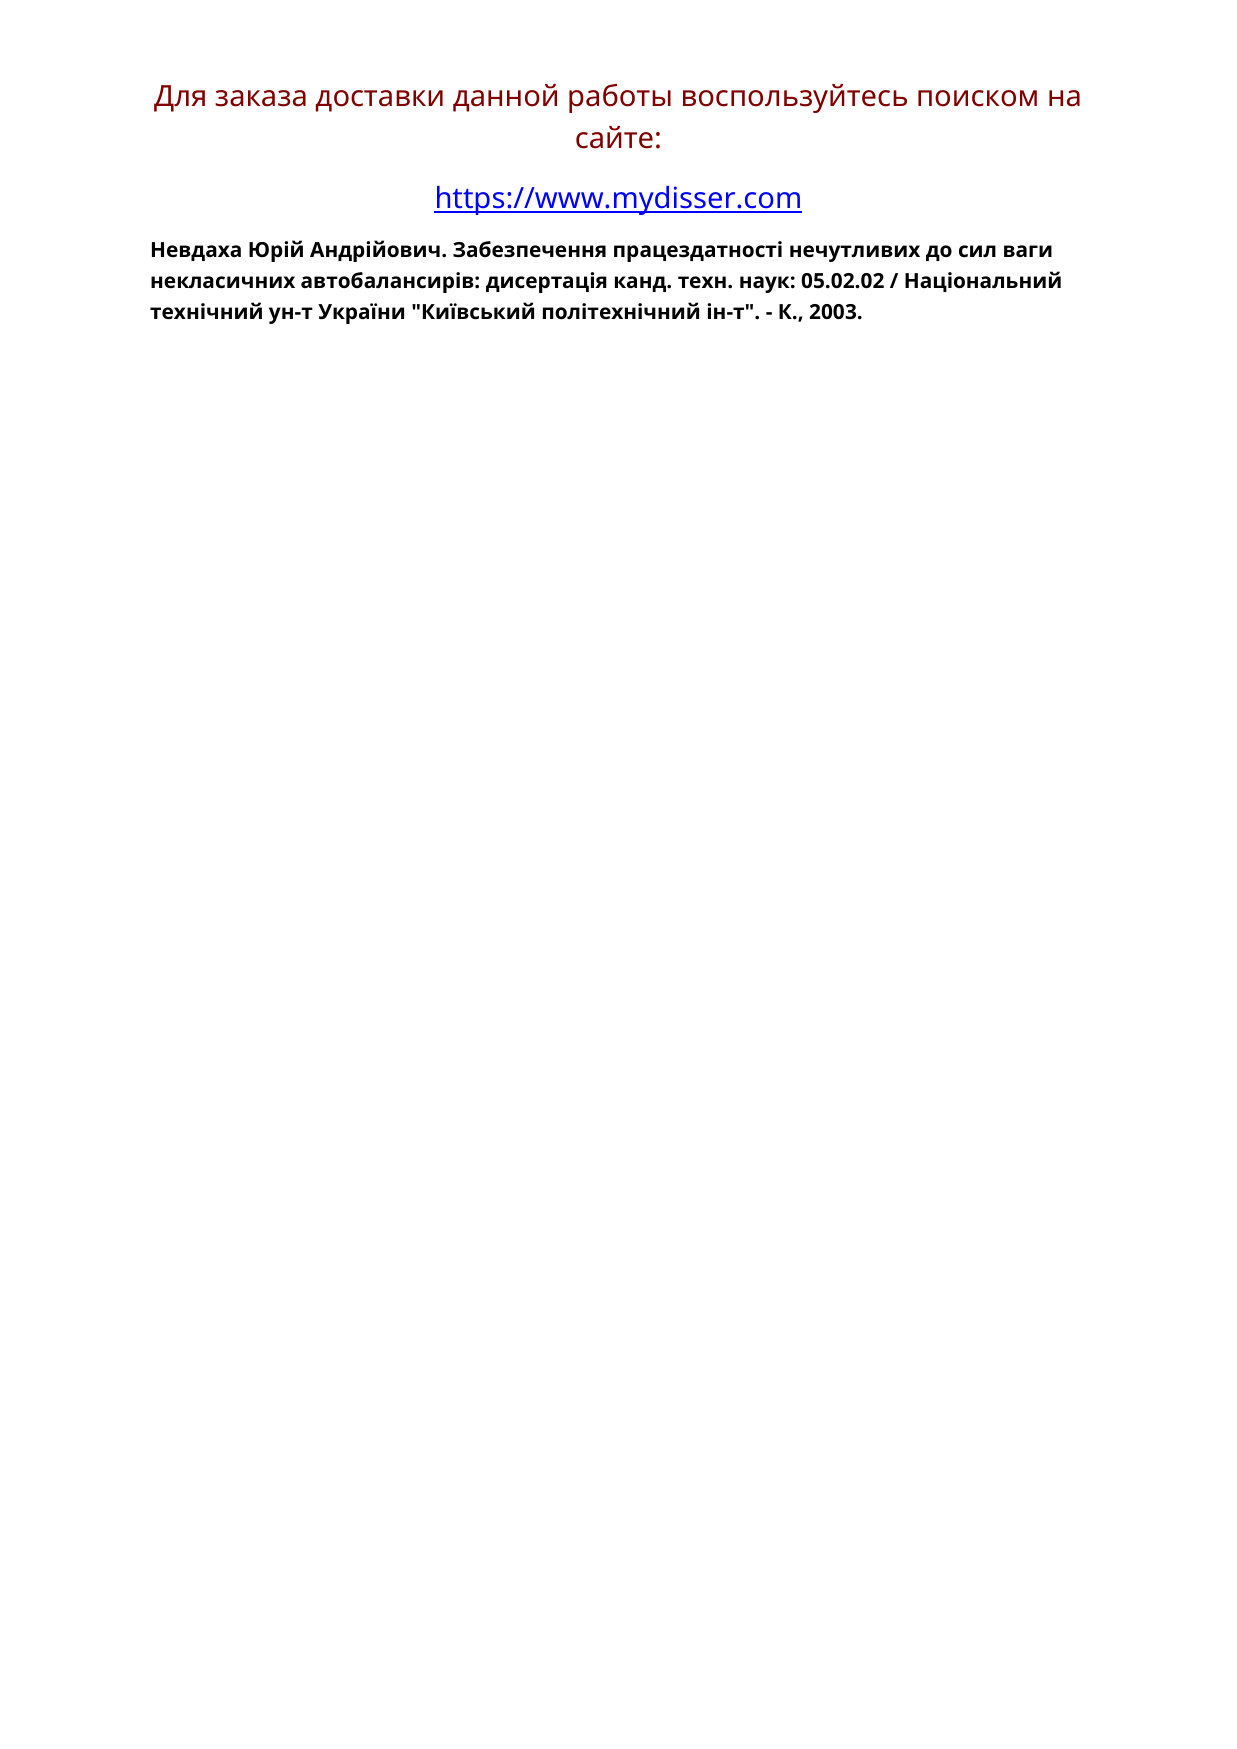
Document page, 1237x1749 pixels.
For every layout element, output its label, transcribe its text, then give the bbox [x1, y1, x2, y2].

text Невдаха Юрій Андрійович. Забезпечення працездатності нечутливих до сил ваги некласичних автобалансирів: дисертація канд. техн. наук: 05.02.02 / Національний технічний ун-т України "Київський політехнічний ін-т". - К., 2003. [150, 236, 1086, 325]
